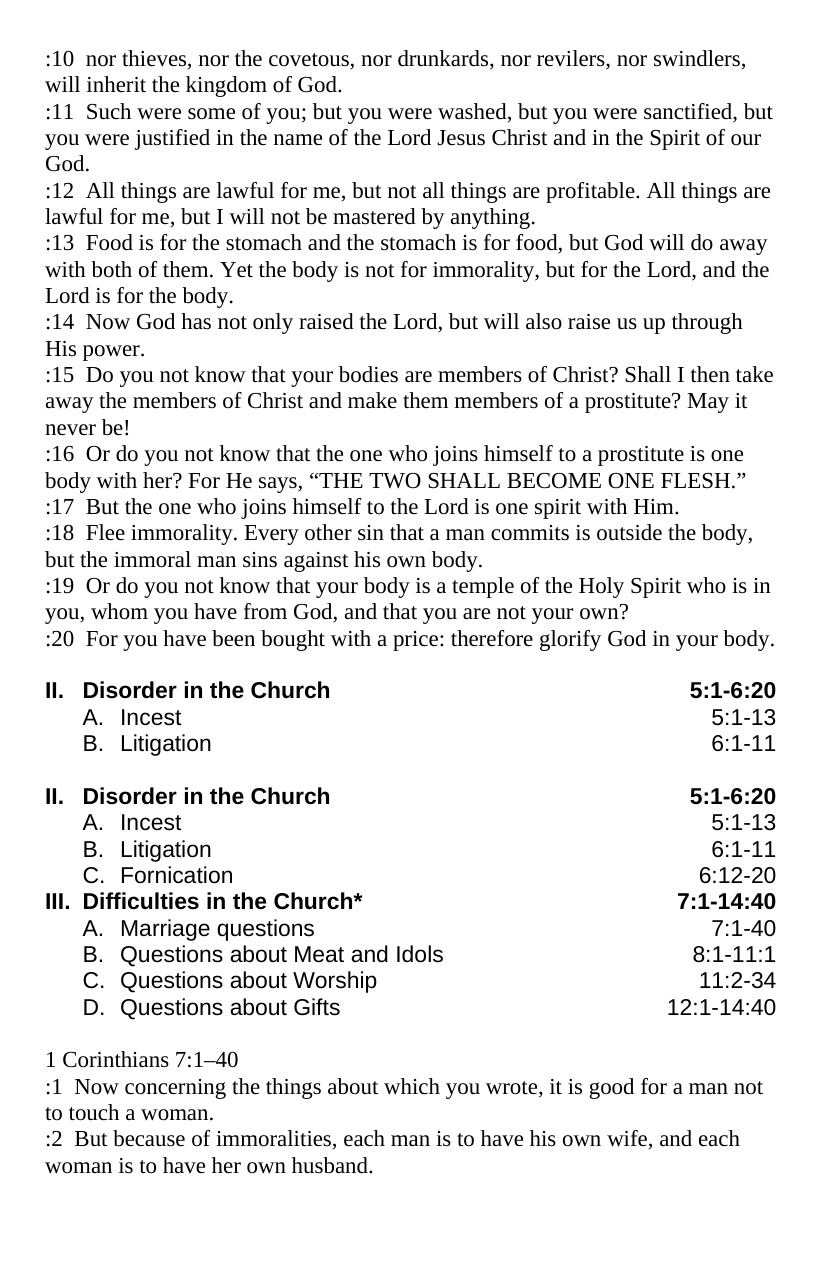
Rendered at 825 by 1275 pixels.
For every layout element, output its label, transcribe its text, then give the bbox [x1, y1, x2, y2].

text :16 Or do you not know that the one who joins himself to a prostitute is one body with her? For He says, “THE TWO SHALL BECOME ONE FLESH.” [45, 440, 780, 493]
text D. Questions about Gifts 12:1-14:40 [82, 994, 780, 1020]
text :2 But because of immoralities, each man is to have his own wife, and each woman is to have her own husband. [45, 1126, 780, 1178]
text :20 For you have been bought with a price: therefore glorify God in your body. [45, 625, 780, 651]
text II. Disorder in the Church 5:1-6:20 [45, 677, 780, 704]
text :13 Food is for the stomach and the stomach is for food, but God will do away with both of them. Yet the body is not for immorality, but for the Lord, and the Lord is for the body. [45, 229, 780, 308]
text B. Questions about Meat and Idols 8:1-11:1 [82, 941, 780, 967]
text :11 Such were some of you; but you were washed, but you were sanctified, but you were justified in the name of the Lord Jesus Christ and in the Spirit of our God. [45, 98, 780, 177]
text II. Disorder in the Church 5:1-6:20 [45, 783, 780, 809]
text :1 Now concerning the things about which you wrote, it is good for a man not to touch a woman. [45, 1073, 780, 1126]
text A. Incest 5:1-13 [82, 809, 780, 836]
text :14 Now God has not only raised the Lord, but will also raise us up through His power. [45, 308, 780, 361]
text A. Incest 5:1-13 [82, 704, 780, 730]
text C. Fornication 6:12-20 [82, 862, 780, 888]
text :10 nor thieves, nor the covetous, nor drunkards, nor revilers, nor swindlers, will inherit the kingdom of God. [45, 45, 780, 98]
text :18 Flee immorality. Every other sin that a man commits is outside the body, but the immoral man sins against his own body. [45, 519, 780, 572]
text :17 But the one who joins himself to the Lord is one spirit with Him. [45, 493, 780, 519]
text 1 Corinthians 7:1–40 [45, 1046, 780, 1073]
text :19 Or do you not know that your body is a temple of the Holy Spirit who is in you, whom you have from God, and that you are not your own? [45, 572, 780, 625]
text B. Litigation 6:1-11 [82, 836, 780, 862]
text B. Litigation 6:1-11 [82, 730, 780, 757]
text :12 All things are lawful for me, but not all things are profitable. All things are lawful for me, but I will not be mastered by anything. [45, 177, 780, 229]
text :15 Do you not know that your bodies are members of Christ? Shall I then take away the members of Christ and make them members of a prostitute? May it never be! [45, 361, 780, 440]
text A. Marriage questions 7:1-40 [82, 915, 780, 941]
text III. Difficulties in the Church* 7:1-14:40 [45, 888, 780, 915]
text C. Questions about Worship 11:2-34 [82, 967, 780, 994]
